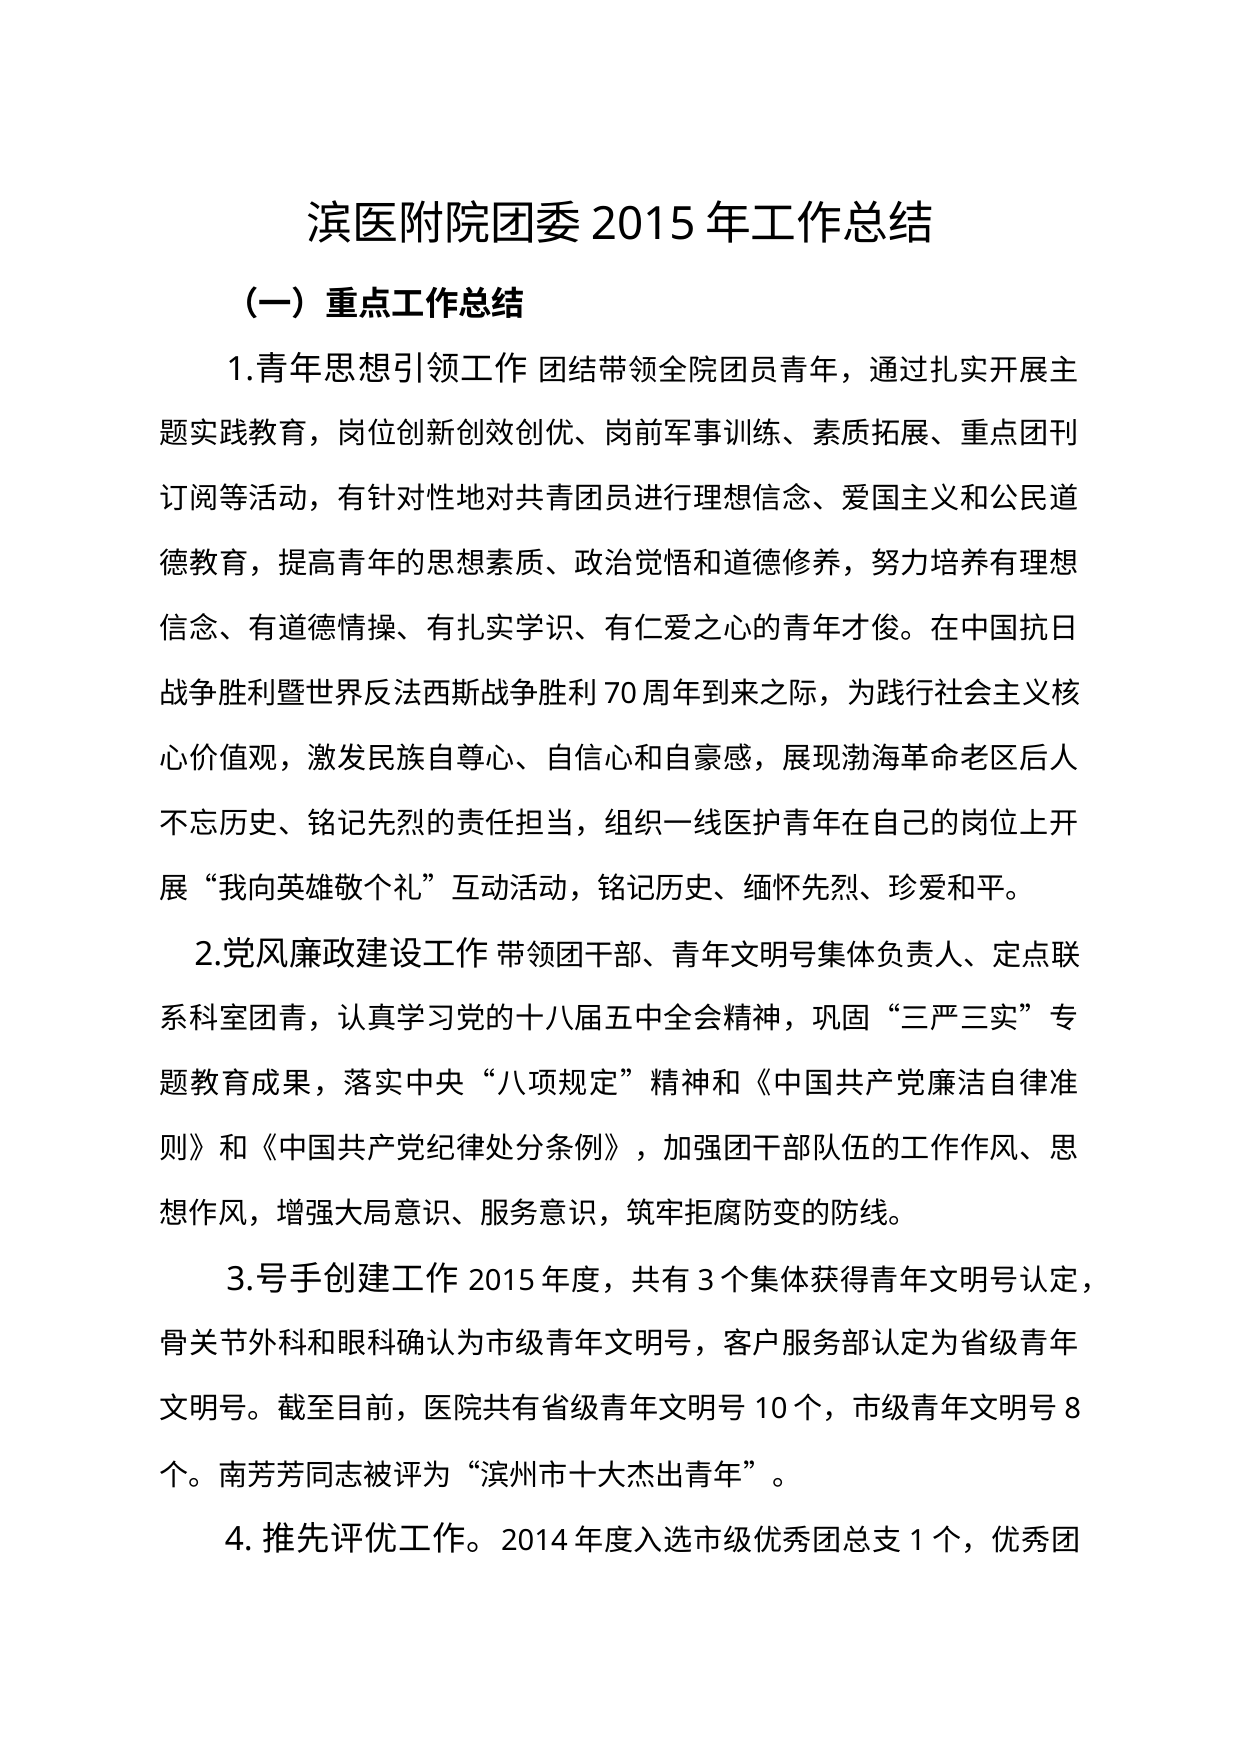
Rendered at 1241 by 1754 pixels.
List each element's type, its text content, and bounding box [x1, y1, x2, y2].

text 滨医附院团委2015年工作总结 [159, 171, 1081, 268]
text 3.号手创建工作 2015年度，共有3个集体获得青年文明号认定，骨关节外科和眼科确认为市级青年文明号，客户服务部认定为省级青年文明号。截至目前，医院共有省级青年文明号10个，市级青年文明号8个。南芳芳同志被评为“滨州市十大杰出青年”。 [159, 1243, 1081, 1503]
text （一）重点工作总结 [225, 268, 1081, 333]
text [159, 1503, 1081, 1568]
text 1.青年思想引领工作 团结带领全院团员青年，通过扎实开展主题实践教育，岗位创新创效创优、岗前军事训练、素质拓展、重点团刊订阅等活动，有针对性地对共青团员进行理想信念、爱国主义和公民道德教育，提高青年的思想素质、政治觉悟和道德修养，努力培养有理想信念、有道德情操、有扎实学识、有仁爱之心的青年才俊。在中国抗日战争胜利暨世界反法西斯战争胜利70周年到来之际，为践行社会主义核心价值观，激发民族自尊心、自信心和自豪感，展现渤海革命老区后人不忘历史、铭记先烈的责任担当，组织一线医护青年在自己的岗位上开展“我向英雄敬个礼”互动活动，铭记历史、缅怀先烈、珍爱和平。 2.党风廉政建设工作 带领团干部、青年文明号集体负责人、定点联系科室团青，认真学习党的十八届五中全会精神，巩固“三严三实”专题教育成果，落实中央“八项规定”精神和《中国共产党廉洁自律准则》和《中国共产党纪律处分条例》，加强团干部队伍的工作作风、思想作风，增强大局意识、服务意识，筑牢拒腐防变的防线。 [159, 333, 1081, 1243]
